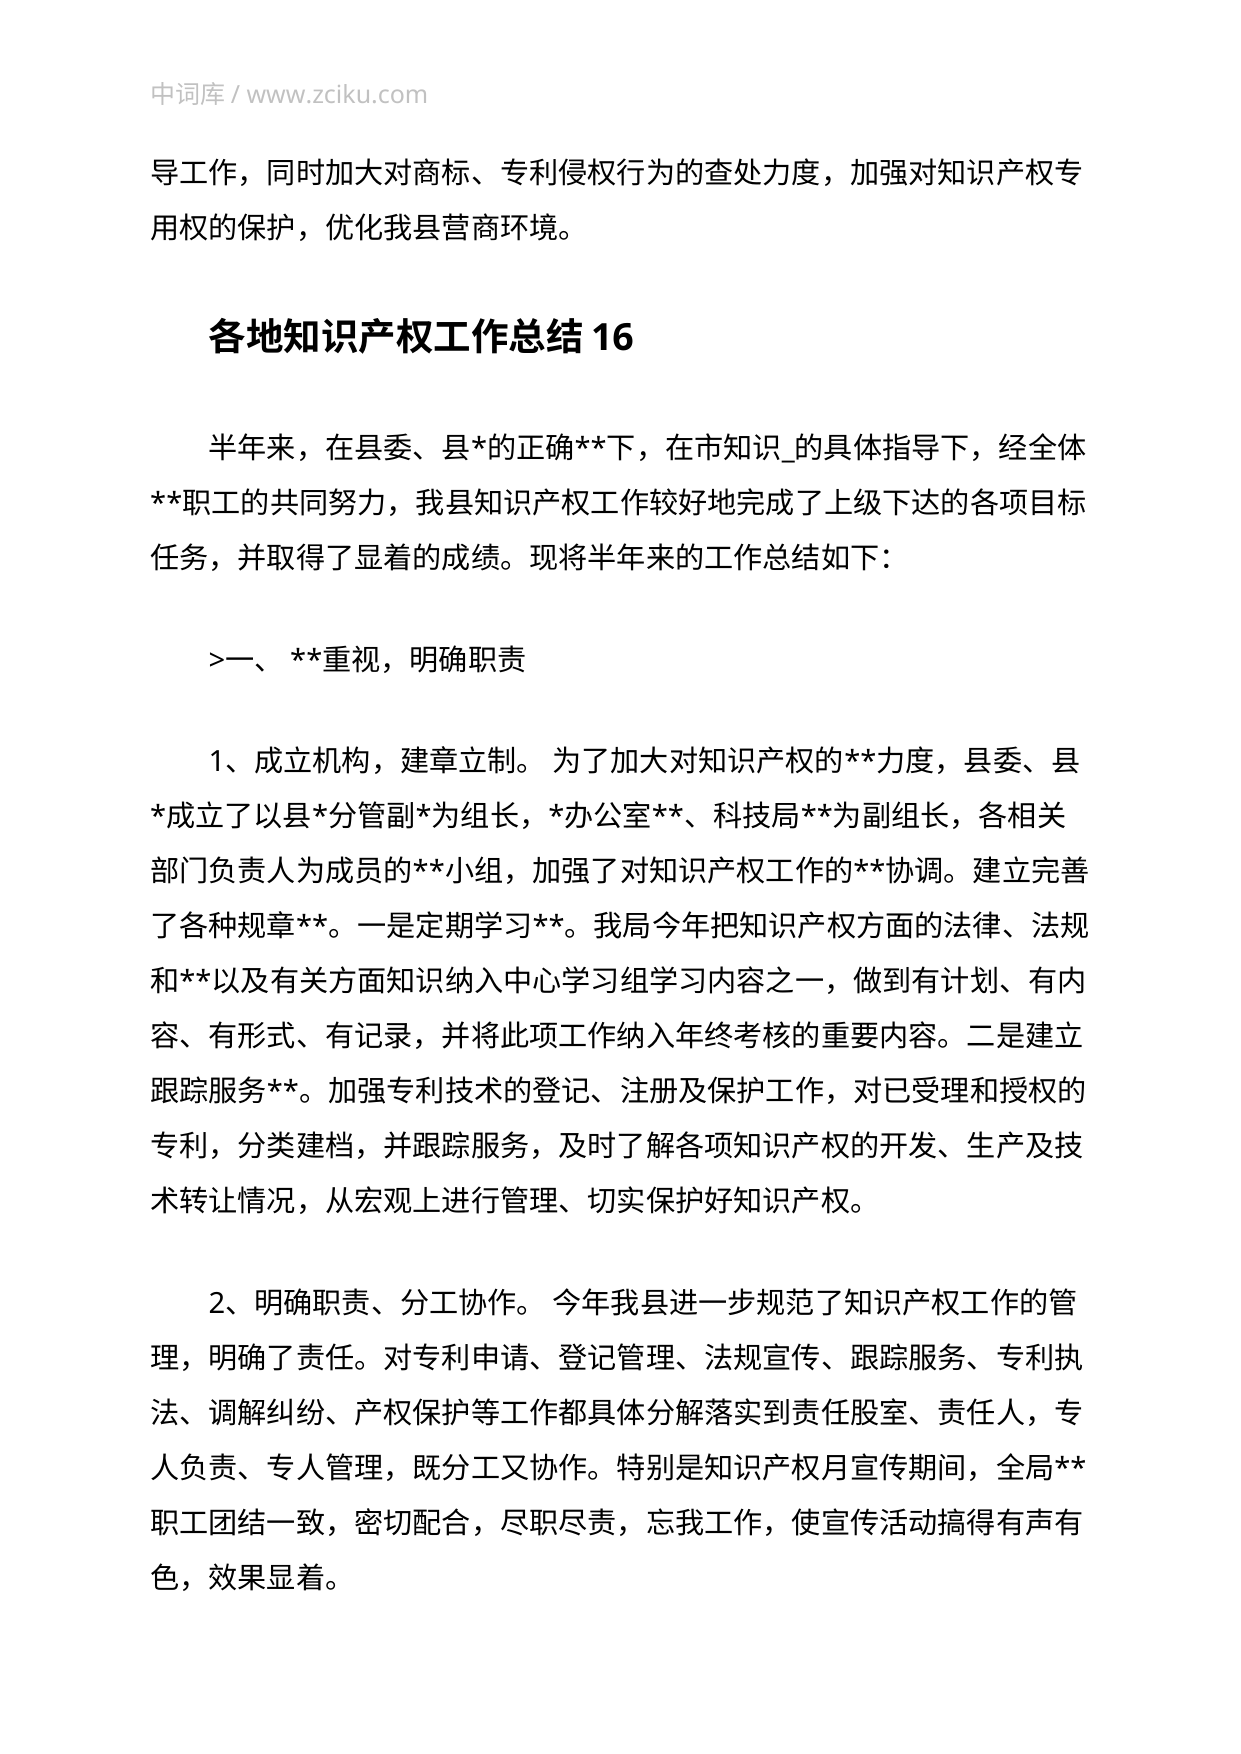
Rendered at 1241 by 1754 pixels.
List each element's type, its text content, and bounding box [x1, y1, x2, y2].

text 半年来，在县委、县*的正确**下，在市知识_的具体指导下，经全体**职工的共同努力，我县知识产权工作较好地完成了上级下达的各项目标任务，并取得了显着的成绩。现将半年来的工作总结如下： [150, 424, 1090, 577]
text >一、 **重视，明确职责 [150, 636, 1090, 678]
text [150, 150, 1090, 247]
text 1、成立机构，建章立制。 为了加大对知识产权的**力度，县委、县*成立了以县*分管副*为组长，*办公室**、科技局**为副组长，各相关部门负责人为成员的**小组，加强了对知识产权工作的**协调。建立完善了各种规章**。一是定期学习**。我局今年把知识产权方面的法律、法规和**以及有关方面知识纳入中心学习组学习内容之一，做到有计划、有内容、有形式、有记录，并将此项工作纳入年终考核的重要内容。二是建立跟踪服务**。加强专利技术的登记、注册及保护工作，对已受理和授权的专利，分类建档，并跟踪服务，及时了解各项知识产权的开发、生产及技术转让情况，从宏观上进行管理、切实保护好知识产权。 [150, 738, 1090, 1220]
text 各地知识产权工作总结16 [150, 307, 1090, 361]
text 2、明确职责、分工协作。 今年我县进一步规范了知识产权工作的管理，明确了责任。对专利申请、登记管理、法规宣传、跟踪服务、专利执法、调解纠纷、产权保护等工作都具体分解落实到责任股室、责任人，专人负责、专人管理，既分工又协作。特别是知识产权月宣传期间，全局**职工团结一致，密切配合，尽职尽责，忘我工作，使宣传活动搞得有声有色，效果显着。 [150, 1279, 1090, 1597]
